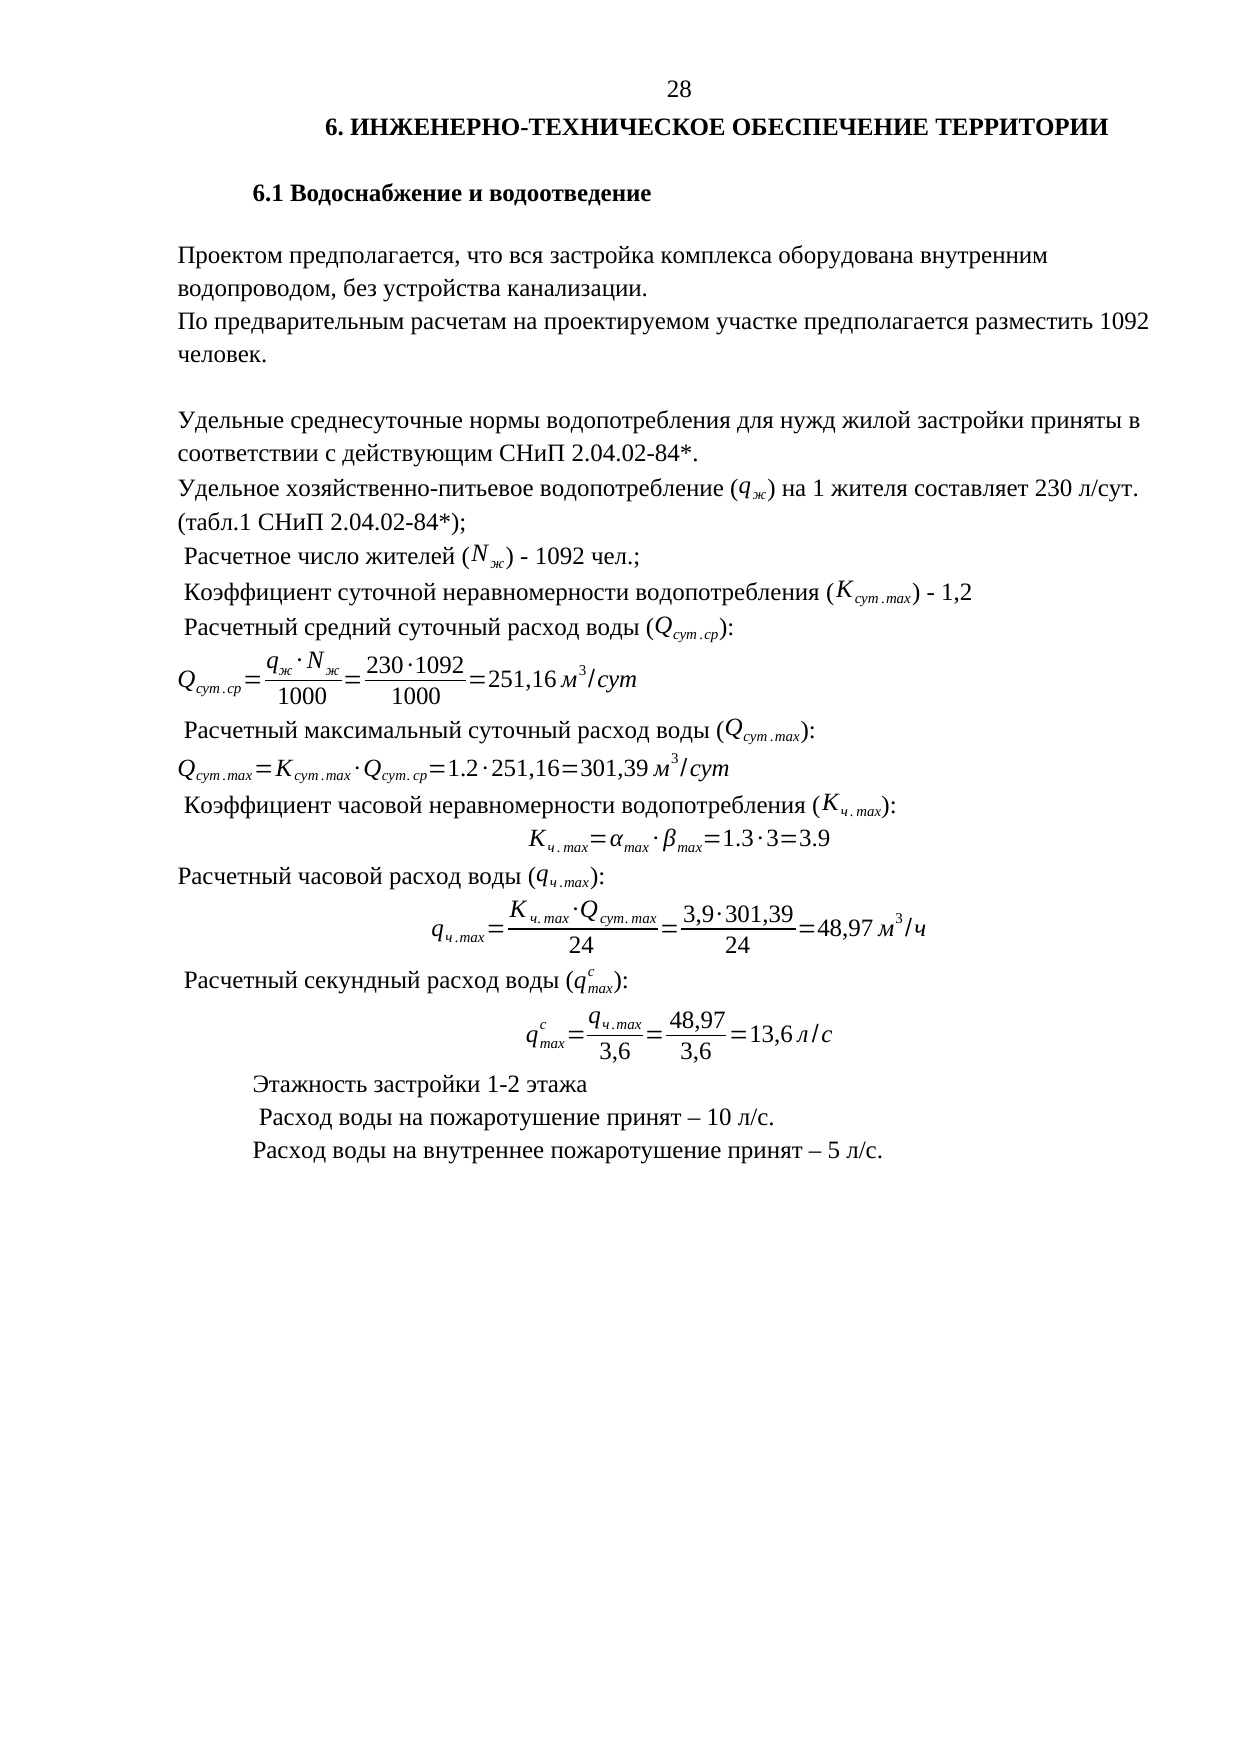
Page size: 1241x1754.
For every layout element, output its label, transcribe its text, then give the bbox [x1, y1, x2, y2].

text По предварительным расчетам на проектируемом участке предполагается разместить 1092 человек. [177, 306, 1181, 368]
text Расход воды на пожаротушение принят – 10 л/с. [177, 1102, 1181, 1130]
text Расчетный максимальный суточный расход воды (): [177, 714, 1181, 745]
text Коэффициент суточной неравномерности водопотребления () - 1,2 [177, 576, 1181, 607]
subtitle 6.1 Водоснабжение и водоотведение [177, 178, 1181, 207]
text Этажность застройки 1-2 этажа [177, 1069, 1181, 1097]
text Расход воды на внутреннее пожаротушение принят – 5 л/с. [177, 1135, 1181, 1163]
text Проектом предполагается, что вся застройка комплекса оборудована внутренним водопроводом, без устройства канализации. [177, 240, 1181, 302]
text Расчетный часовой расход воды (): [177, 860, 1181, 891]
text Расчетный средний суточный расход воды (): [177, 611, 1181, 643]
text Расчетное число жителей () - 1092 чел.; [177, 540, 1181, 571]
text Коэффициент часовой неравномерности водопотребления (): [177, 789, 1181, 820]
text Удельные среднесуточные нормы водопотребления для нужд жилой застройки приняты в соответствии с действующим СНиП 2.04.02-84*. [177, 405, 1181, 467]
text Расчетный секундный расход воды (): [177, 962, 1181, 997]
text Удельное хозяйственно-питьевое водопотребление () на 1 жителя составляет 230 л/сут. (табл.1 СНиП 2.04.02-84*); [177, 471, 1181, 536]
subtitle 6. Инженерно-техническое обеспечение территории [177, 112, 1181, 141]
